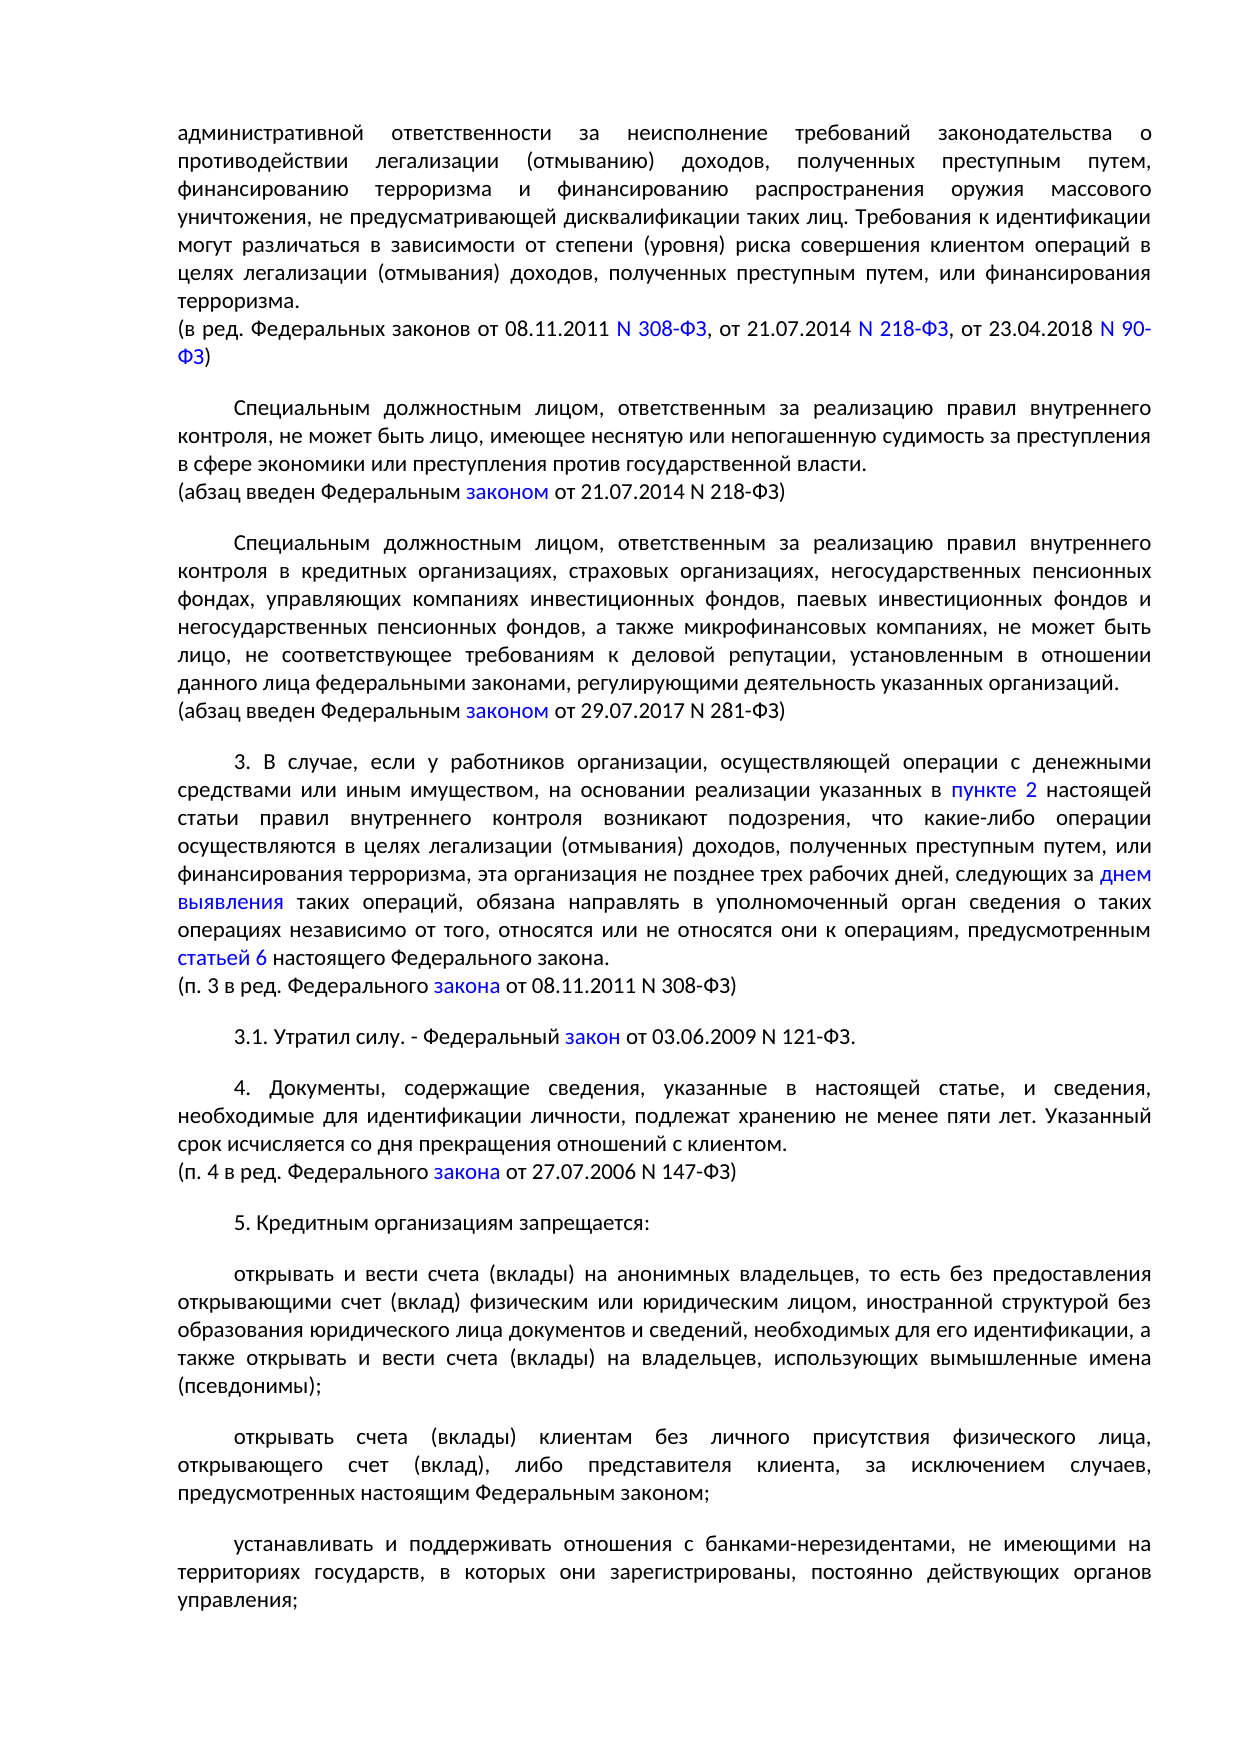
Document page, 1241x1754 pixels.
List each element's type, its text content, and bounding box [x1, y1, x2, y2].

text устанавливать и поддерживать отношения с банками-нерезидентами, не имеющими на территориях государств, в которых они зарегистрированы, постоянно действующих органов управления; [177, 1529, 1152, 1613]
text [177, 118, 1152, 314]
text (абзац введен Федеральным законом от 29.07.2017 N 281-ФЗ) [177, 696, 1152, 724]
text Специальным должностным лицом, ответственным за реализацию правил внутреннего контроля, не может быть лицо, имеющее неснятую или непогашенную судимость за преступления в сфере экономики или преступления против государственной власти. [177, 393, 1152, 477]
text открывать счета (вклады) клиентам без личного присутствия физического лица, открывающего счет (вклад), либо представителя клиента, за исключением случаев, предусмотренных настоящим Федеральным законом; [177, 1422, 1152, 1506]
text 5. Кредитным организациям запрещается: [177, 1208, 1152, 1236]
text (п. 3 в ред. Федерального закона от 08.11.2011 N 308-ФЗ) [177, 971, 1152, 999]
text Специальным должностным лицом, ответственным за реализацию правил внутреннего контроля в кредитных организациях, страховых организациях, негосударственных пенсионных фондах, управляющих компаниях инвестиционных фондов, паевых инвестиционных фондов и негосударственных пенсионных фондов, а также микрофинансовых компаниях, не может быть лицо, не соответствующее требованиям к деловой репутации, установленным в отношении данного лица федеральными законами, регулирующими деятельность указанных организаций. [177, 528, 1152, 696]
text (п. 4 в ред. Федерального закона от 27.07.2006 N 147-ФЗ) [177, 1157, 1152, 1185]
text 4. Документы, содержащие сведения, указанные в настоящей статье, и сведения, необходимые для идентификации личности, подлежат хранению не менее пяти лет. Указанный срок исчисляется со дня прекращения отношений с клиентом. [177, 1073, 1152, 1157]
text 3.1. Утратил силу. - Федеральный закон от 03.06.2009 N 121-ФЗ. [177, 1022, 1152, 1050]
text (в ред. Федеральных законов от 08.11.2011 N 308-ФЗ, от 21.07.2014 N 218-ФЗ, от 23.04.2018 N 90-ФЗ) [177, 314, 1152, 370]
text 3. В случае, если у работников организации, осуществляющей операции с денежными средствами или иным имуществом, на основании реализации указанных в пункте 2 настоящей статьи правил внутреннего контроля возникают подозрения, что какие-либо операции осуществляются в целях легализации (отмывания) доходов, полученных преступным путем, или финансирования терроризма, эта организация не позднее трех рабочих дней, следующих за днем выявления таких операций, обязана направлять в уполномоченный орган сведения о таких операциях независимо от того, относятся или не относятся они к операциям, предусмотренным статьей 6 настоящего Федерального закона. [177, 747, 1152, 971]
text открывать и вести счета (вклады) на анонимных владельцев, то есть без предоставления открывающими счет (вклад) физическим или юридическим лицом, иностранной структурой без образования юридического лица документов и сведений, необходимых для его идентификации, а также открывать и вести счета (вклады) на владельцев, использующих вымышленные имена (псевдонимы); [177, 1259, 1152, 1399]
text (абзац введен Федеральным законом от 21.07.2014 N 218-ФЗ) [177, 477, 1152, 505]
